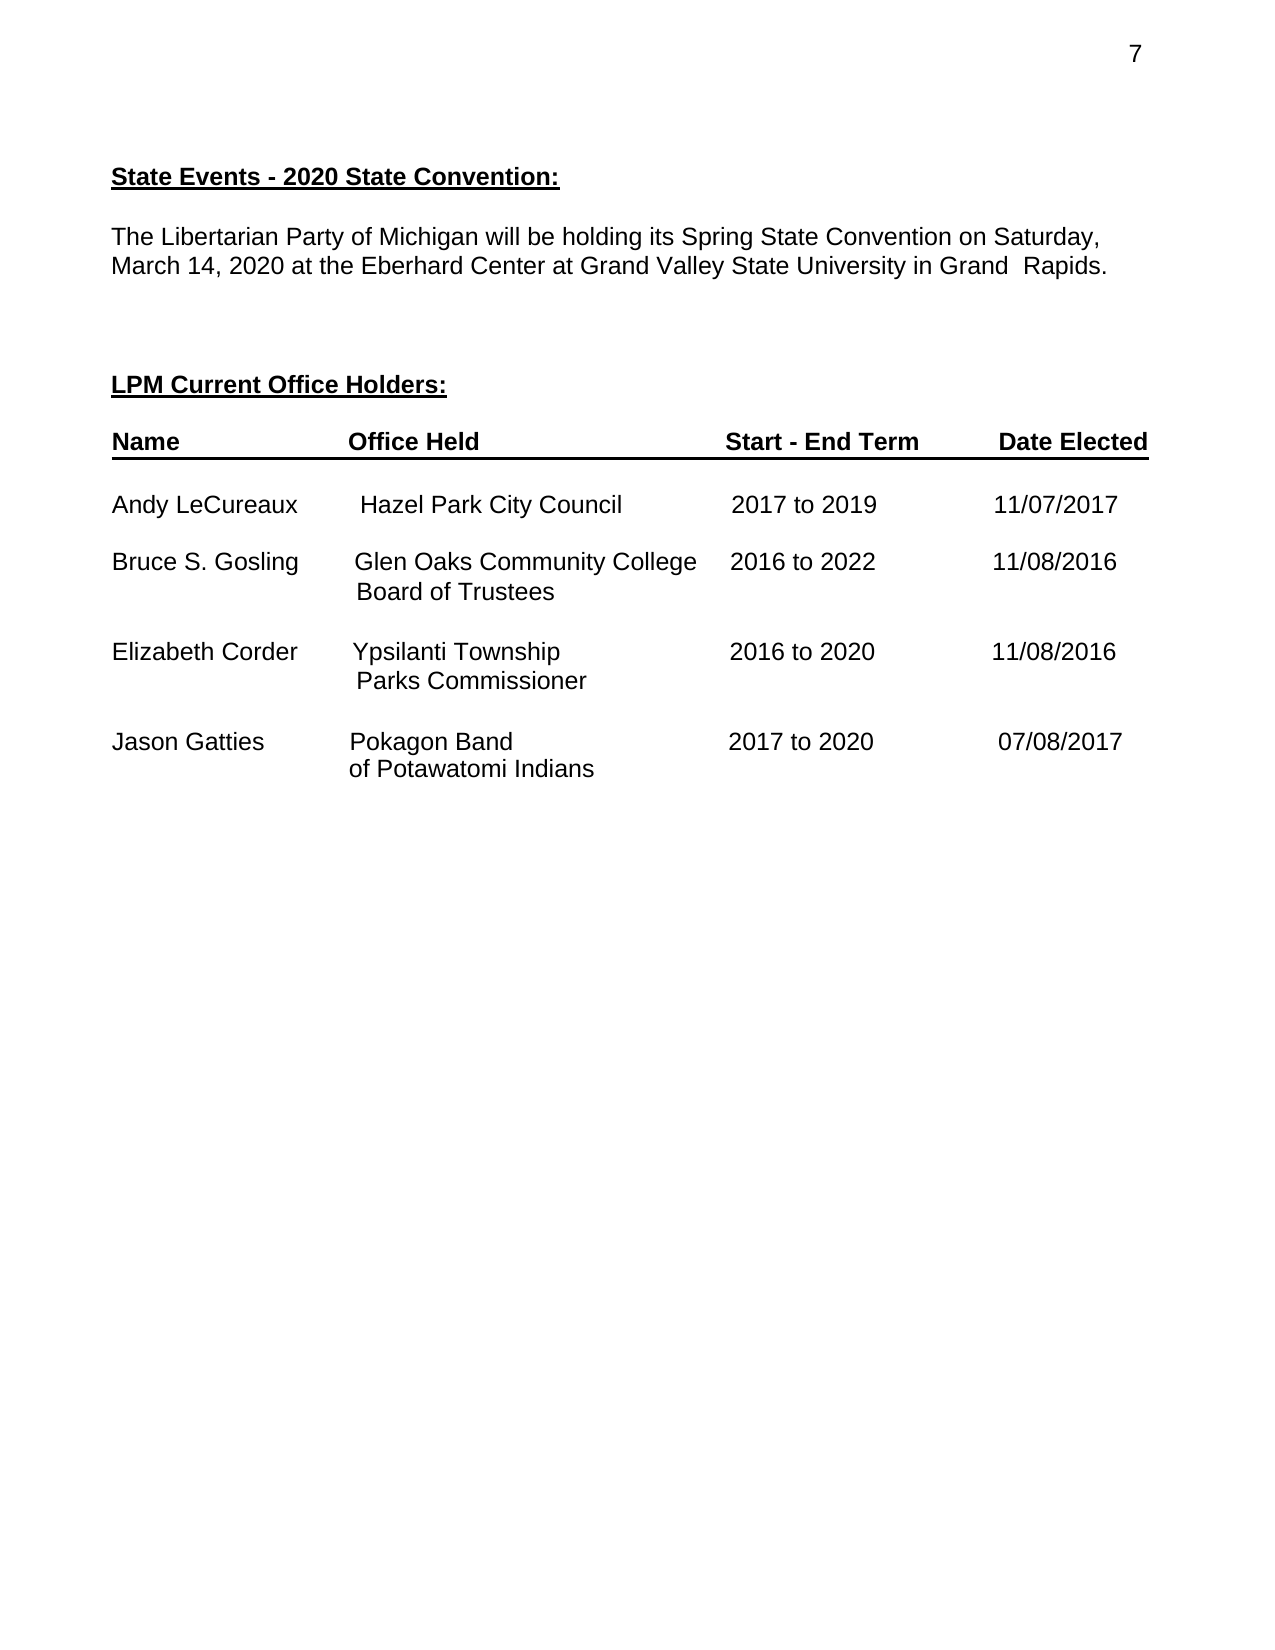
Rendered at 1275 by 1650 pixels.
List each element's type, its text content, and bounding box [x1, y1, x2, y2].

table_cell 11/08/2016 [957, 622, 1149, 711]
table_header Office Held [324, 431, 712, 457]
table_header Date Elected [957, 431, 1149, 457]
table_header Name [112, 431, 324, 457]
table_cell 2017 to 2020 [713, 711, 957, 785]
subtitle LPM Current Office Holders: [111, 370, 1208, 399]
subtitle State Events - 2020 State Convention: [111, 162, 1208, 191]
text 7 [37, 39, 1142, 68]
text The Libertarian Party of Michigan will be holding its Spring State Convention on Saturday, March 14, 2020 at the Eberhard Center at Grand Valley State University in Grand Rapids. [111, 221, 1169, 280]
table_cell Hazel Park City Council [324, 460, 712, 532]
table_cell Elizabeth Corder [112, 622, 324, 711]
table_header Start - End Term [713, 431, 957, 457]
table_cell Andy LeCureaux [112, 460, 324, 532]
table_cell 11/08/2016 [957, 532, 1149, 622]
table_cell Jason Gatties [112, 711, 324, 785]
table_cell 2016 to 2022 [713, 532, 957, 622]
table_cell 2017 to 2019 [713, 460, 957, 532]
table_cell 11/07/2017 [957, 460, 1149, 532]
table_cell Glen Oaks Community College Board of Trustees [324, 532, 712, 622]
table_cell Pokagon Band of Potawatomi Indians [324, 711, 712, 785]
table_cell Bruce S. Gosling [112, 532, 324, 622]
table_cell Ypsilanti Township Parks Commissioner [324, 622, 712, 711]
table_cell 07/08/2017 [957, 711, 1149, 785]
table_cell 2016 to 2020 [713, 622, 957, 711]
